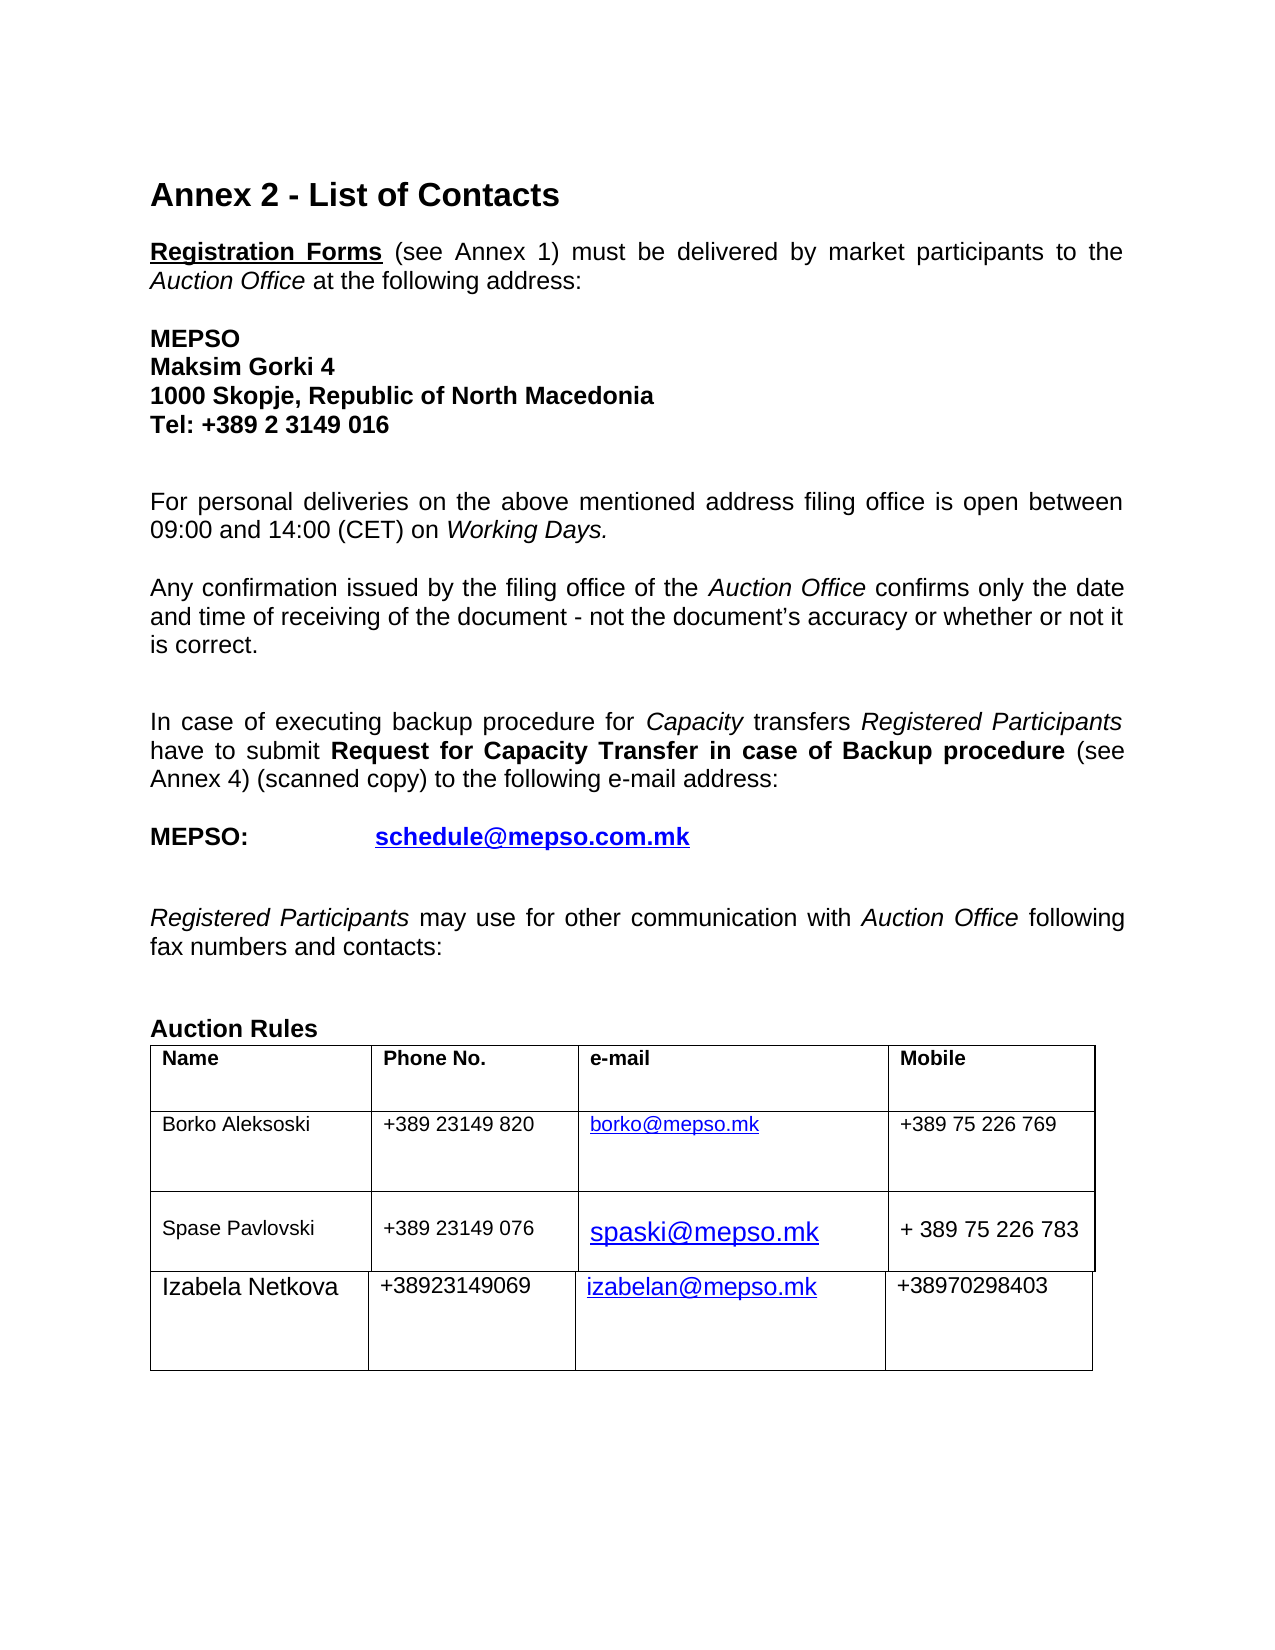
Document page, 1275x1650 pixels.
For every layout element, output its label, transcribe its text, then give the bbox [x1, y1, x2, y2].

table_cell spaski@mepso.mk [579, 1192, 888, 1271]
text Any confirmation issued by the filing office of the Auction Office confirms only the date and time of receiving of the document - not the document’s accuracy or whether or not it is correct. [150, 573, 1125, 659]
table_cell +389 23149 076 [372, 1192, 578, 1271]
subtitle Annex 2 - List of Contacts [150, 175, 1125, 213]
table_cell borko@mepso.mk [579, 1112, 888, 1191]
text 1000 Skopje, Republic of North Macedonia [150, 381, 1125, 410]
text MEPSO [150, 324, 1125, 352]
table_header e-mail [579, 1046, 888, 1111]
table_cell izabelan@mepso.mk [576, 1272, 885, 1369]
table_cell + 389 75 226 783 [889, 1192, 1094, 1271]
table_cell Borko Aleksoski [151, 1112, 371, 1191]
table_header Mobile [889, 1046, 1094, 1111]
table_header Name [151, 1046, 371, 1111]
text MEPSO: schedule@mepso.com.mk [150, 822, 1125, 851]
table_cell +38970298403 [886, 1272, 1092, 1369]
table_cell Izabela Netkova [151, 1272, 368, 1369]
text Tel: +389 2 3149 016 [150, 410, 1125, 439]
text Registration Forms (see Annex 1) must be delivered by market participants to the Auction Office at the following address: [150, 237, 1125, 295]
table_cell +389 23149 820 [372, 1112, 578, 1191]
text Registered Participants may use for other communication with Auction Office following fax numbers and contacts: [150, 903, 1125, 961]
table_cell +38923149069 [369, 1272, 575, 1369]
table_cell +389 75 226 769 [889, 1112, 1094, 1191]
text Maksim Gorki 4 [150, 352, 1125, 381]
table_header Phone No. [372, 1046, 578, 1111]
table_cell Spase Pavlovski [151, 1192, 371, 1271]
text In case of executing backup procedure for Capacity transfers Registered Participants have to submit Request for Capacity Transfer in case of Backup procedure (see Annex 4) (scanned copy) to the following e-mail address: [150, 707, 1125, 793]
text Auction Rules [150, 1014, 1125, 1042]
text For personal deliveries on the above mentioned address filing office is open between 09:00 and 14:00 (CET) on Working Days. [150, 487, 1125, 544]
